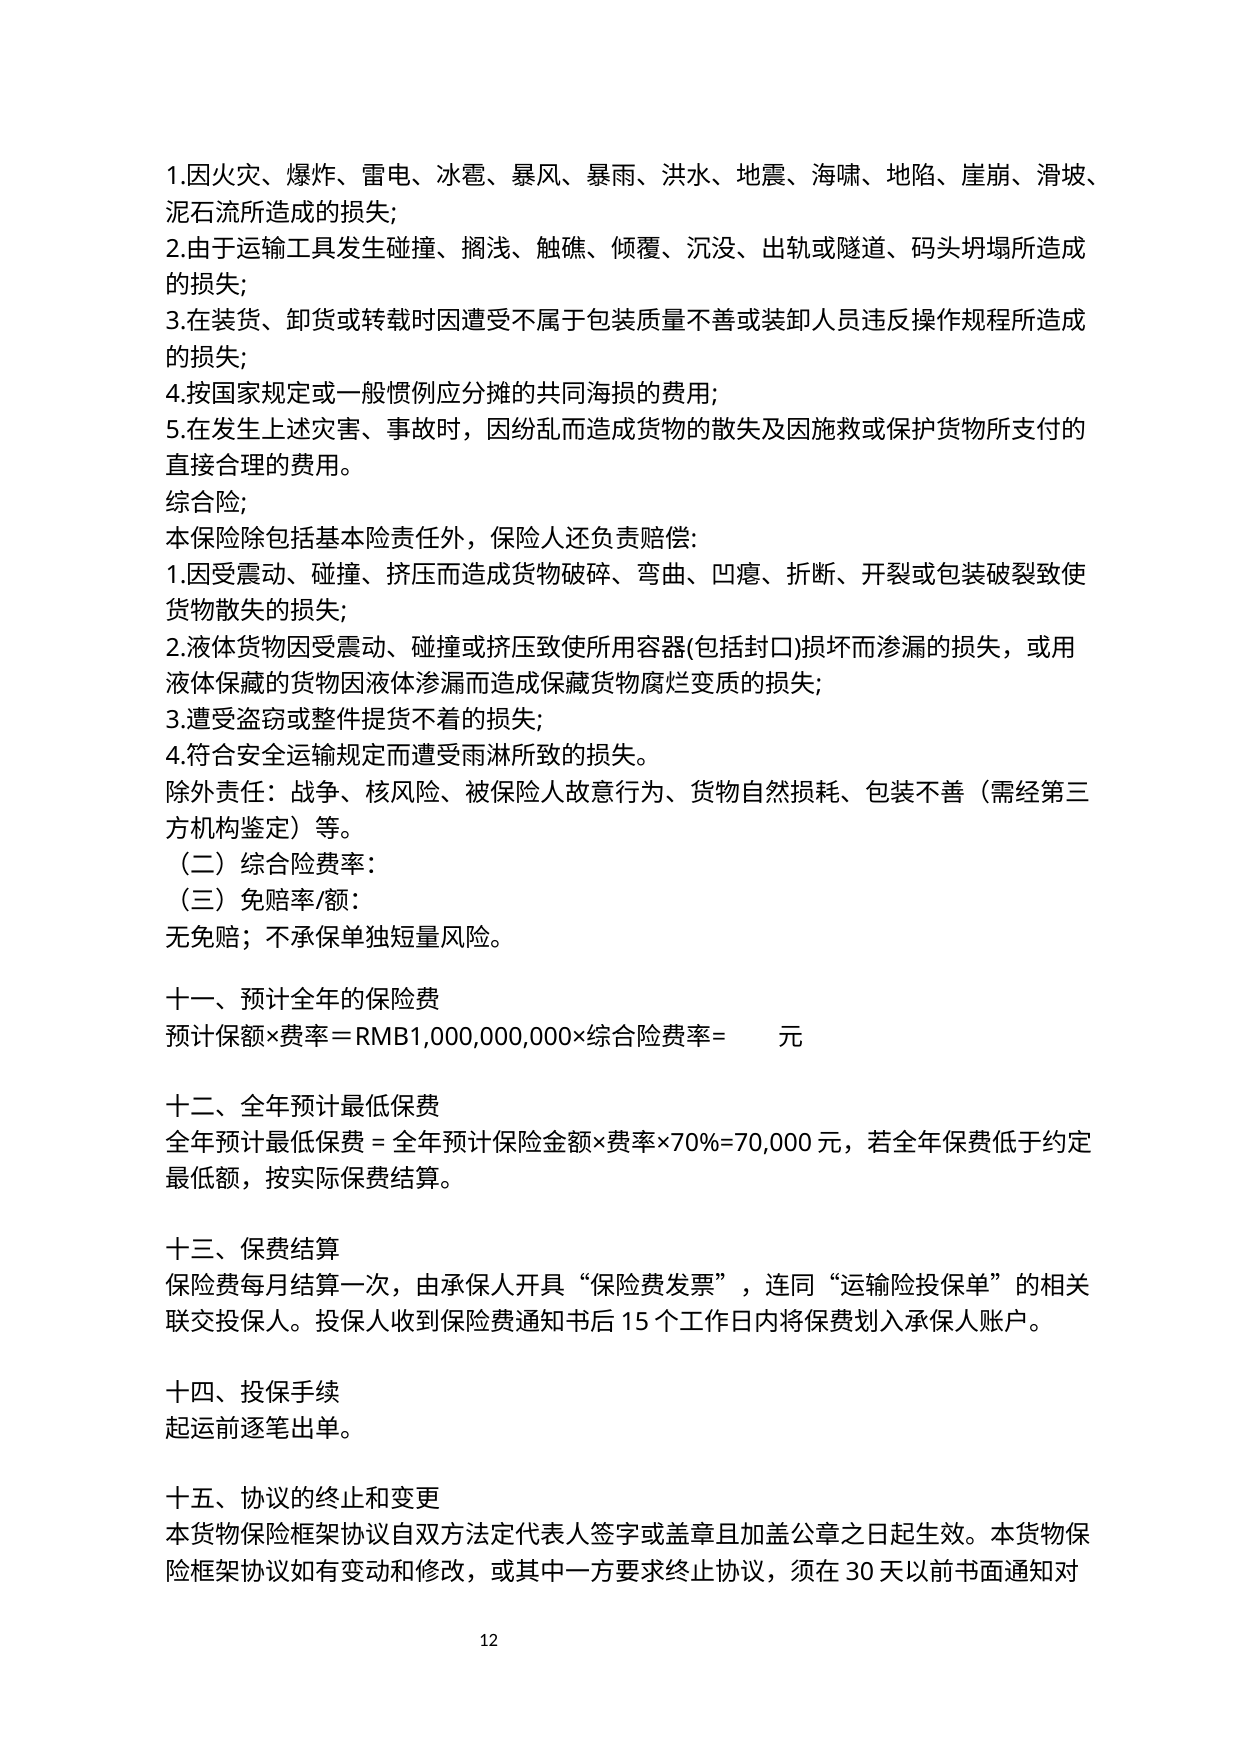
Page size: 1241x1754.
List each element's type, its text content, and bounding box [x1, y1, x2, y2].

text 全年预计最低保费 = 全年预计保险金额×费率×70%=70,000元，若全年保费低于约定最低额，按实际保费结算。 [165, 1123, 1093, 1195]
text 起运前逐笔出单。 [165, 1408, 1093, 1444]
text 4.按国家规定或一般惯例应分摊的共同海损的费用; [165, 373, 1093, 409]
text 3.遭受盗窃或整件提货不着的损失; [165, 699, 1093, 736]
text 2.液体货物因受震动、碰撞或挤压致使所用容器(包括封口)损坏而渗漏的损失，或用液体保藏的货物因液体渗漏而造成保藏货物腐烂变质的损失; [165, 627, 1093, 699]
text 4.符合安全运输规定而遭受雨淋所致的损失。 [165, 736, 1093, 772]
text 十五、协议的终止和变更 [165, 1479, 1093, 1515]
text 5.在发生上述灾害、事故时，因纷乱而造成货物的散失及因施救或保护货物所支付的直接合理的费用。 [165, 409, 1093, 482]
text 无免赔；不承保单独短量风险。 [165, 917, 1093, 953]
text 除外责任：战争、核风险、被保险人故意行为、货物自然损耗、包装不善（需经第三方机构鉴定）等。 [165, 772, 1093, 844]
text 综合险; [165, 482, 1093, 518]
text 1.因火灾、爆炸、雷电、冰雹、暴风、暴雨、洪水、地震、海啸、地陷、崖崩、滑坡、泥石流所造成的损失; [165, 156, 1093, 228]
text 1.因受震动、碰撞、挤压而造成货物破碎、弯曲、凹瘪、折断、开裂或包装破裂致使货物散失的损失; [165, 554, 1093, 627]
text 十四、投保手续 [165, 1372, 1093, 1408]
text 保险费每月结算一次，由承保人开具“保险费发票”，连同“运输险投保单”的相关联交投保人。投保人收到保险费通知书后15个工作日内将保费划入承保人账户。 [165, 1266, 1093, 1338]
text 十三、保费结算 [165, 1229, 1093, 1266]
text 十一、预计全年的保险费 [165, 980, 1093, 1016]
text 预计保额×费率＝RMB1,000,000,000×综合险费率= 元 [165, 1016, 1093, 1052]
text 2.由于运输工具发生碰撞、搁浅、触礁、倾覆、沉没、出轨或隧道、码头坍塌所造成的损失; [165, 228, 1093, 301]
text （三）免赔率/额： [165, 881, 1093, 917]
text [165, 1515, 1093, 1587]
text 十二、全年预计最低保费 [165, 1086, 1093, 1123]
text （二）综合险费率： [165, 844, 1093, 881]
text 3.在装货、卸货或转载时因遭受不属于包装质量不善或装卸人员违反操作规程所造成的损失; [165, 301, 1093, 373]
text 本保险除包括基本险责任外，保险人还负责赔偿: [165, 518, 1093, 554]
